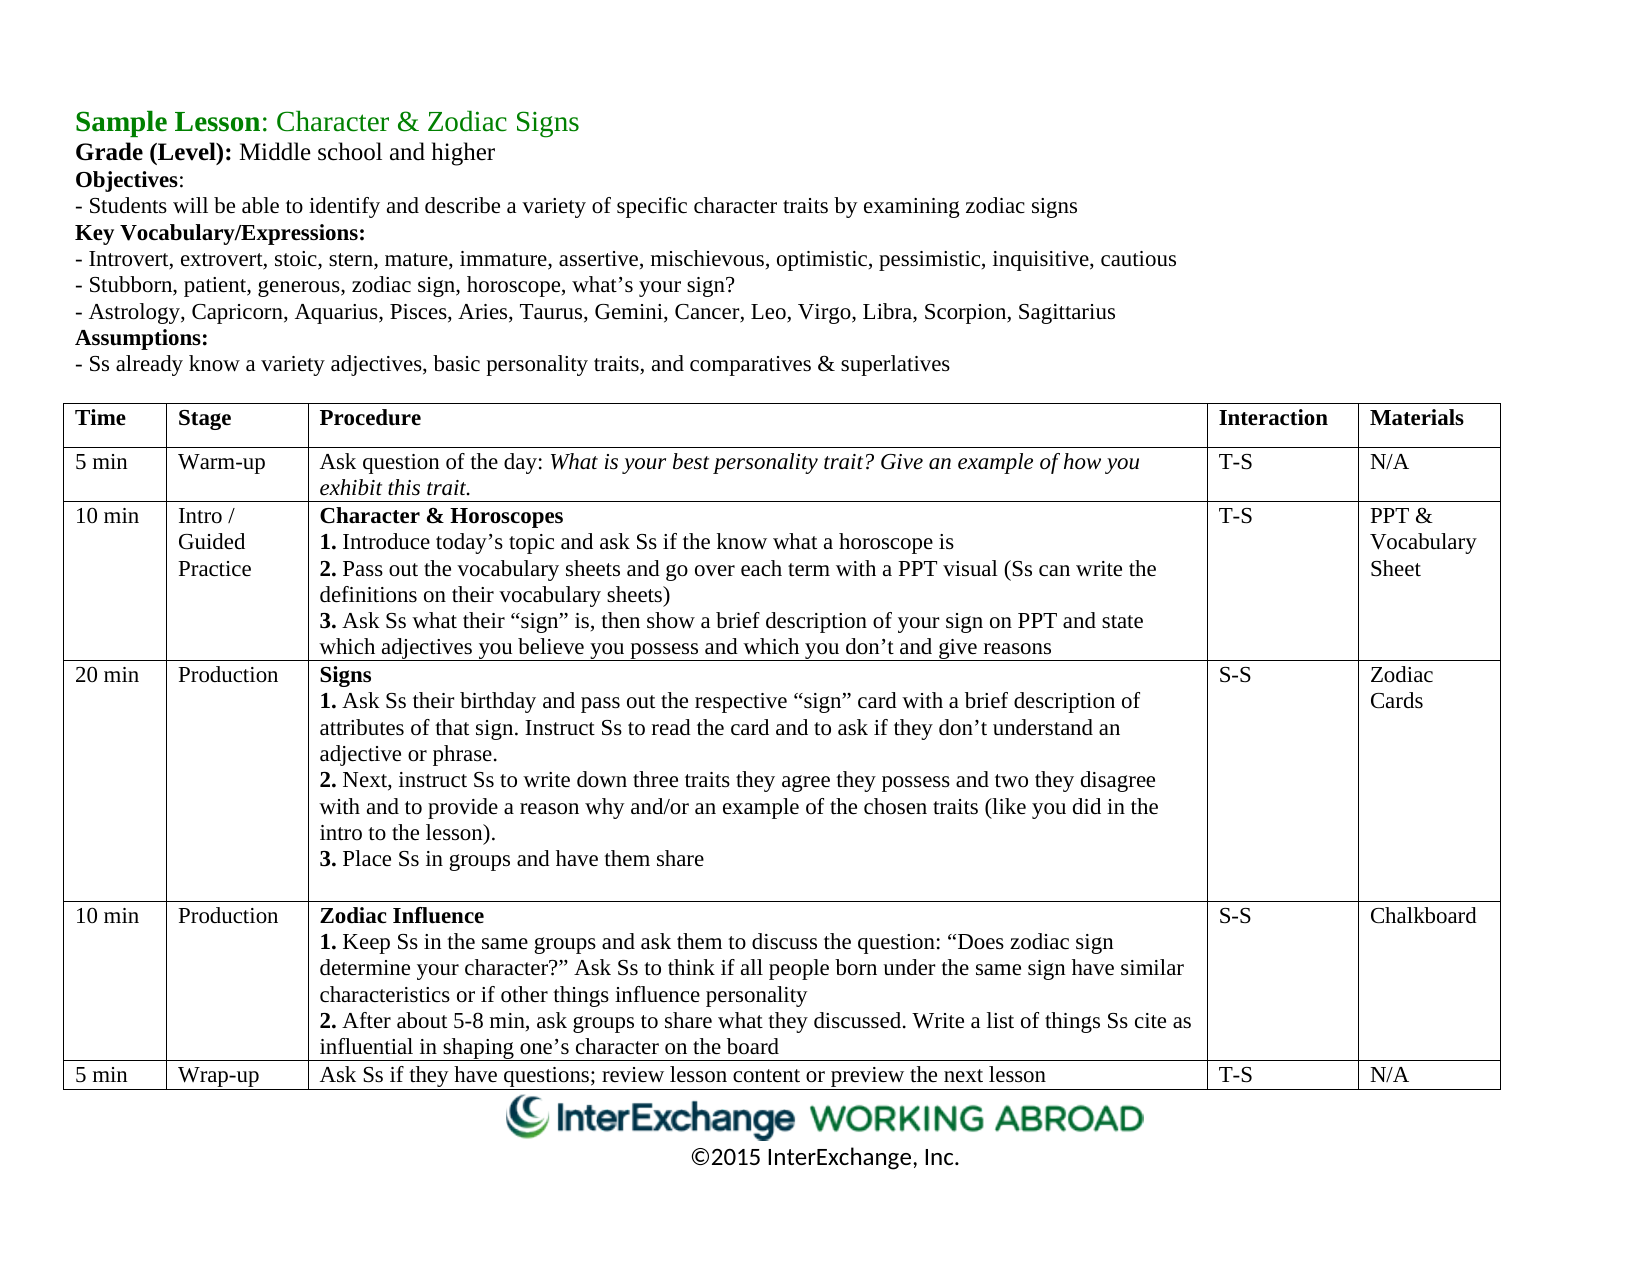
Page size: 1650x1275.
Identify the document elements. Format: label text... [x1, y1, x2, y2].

text Assumptions: [75, 324, 1575, 351]
table_cell Zodiac Influence 1. Keep Ss in the same groups and ask them to discuss the question: “Does zodiac sign determine your character?” Ask Ss to think if all people born under the same sign have similar characteristics or if other things influence personality 2. After about 5-8 min, ask groups to share what they discussed. Write a list of things Ss cite as influential in shaping one’s character on the board [309, 902, 1207, 1060]
table_cell Production [167, 902, 308, 1060]
table_cell 5 min [64, 448, 166, 501]
table_header Procedure [309, 404, 1207, 447]
table_cell N/A [1359, 1061, 1500, 1089]
table_cell T-S [1208, 1061, 1358, 1089]
text Sample Lesson: Character & Zodiac Signs [75, 104, 1575, 137]
table_cell Character & Horoscopes 1. Introduce today’s topic and ask Ss if the know what a horoscope is 2. Pass out the vocabulary sheets and go over each term with a PPT visual (Ss can write the definitions on their vocabulary sheets) 3. Ask Ss what their “sign” is, then show a brief description of your sign on PPT and state which adjectives you believe you possess and which you don’t and give reasons [309, 502, 1207, 660]
text - Astrology, Capricorn, Aquarius, Pisces, Aries, Taurus, Gemini, Cancer, Leo, Virgo, Libra, Scorpion, Sagittarius [75, 298, 1575, 324]
table_cell Production [167, 661, 308, 901]
picture [506, 1093, 1144, 1141]
table_header Interaction [1208, 404, 1358, 447]
table_cell Ask question of the day: What is your best personality trait? Give an example of how you exhibit this trait. [309, 448, 1207, 501]
text - Introvert, extrovert, stoic, stern, mature, immature, assertive, mischievous, optimistic, pessimistic, inquisitive, cautious [75, 245, 1575, 271]
table_cell Signs 1. Ask Ss their birthday and pass out the respective “sign” card with a brief description of attributes of that sign. Instruct Ss to read the card and to ask if they don’t understand an adjective or phrase. 2. Next, instruct Ss to write down three traits they agree they possess and two they disagree with and to provide a reason why and/or an example of the chosen traits (like you did in the intro to the lesson). 3. Place Ss in groups and have them share [309, 661, 1207, 901]
table_cell S-S [1208, 661, 1358, 901]
text Grade (Level): Middle school and higher [75, 137, 1575, 166]
text Objectives: [75, 166, 1575, 192]
table_cell 20 min [64, 661, 166, 901]
table_cell Chalkboard [1359, 902, 1500, 1060]
table_cell 10 min [64, 502, 166, 660]
table_cell N/A [1359, 448, 1500, 501]
table_cell T-S [1208, 448, 1358, 501]
table_cell S-S [1208, 902, 1358, 1060]
table_header Materials [1359, 404, 1500, 447]
table_cell PPT & Vocabulary Sheet [1359, 502, 1500, 660]
table_cell 5 min [64, 1061, 166, 1089]
table_header Stage [167, 404, 308, 447]
table_cell 10 min [64, 902, 166, 1060]
text - Ss already know a variety adjectives, basic personality traits, and comparatives & superlatives [75, 351, 1575, 377]
table_cell Zodiac Cards [1359, 661, 1500, 901]
table_cell Warm-up [167, 448, 308, 501]
table_header Time [64, 404, 166, 447]
table_cell Intro / Guided Practice [167, 502, 308, 660]
text Key Vocabulary/Expressions: [75, 219, 1575, 245]
text - Students will be able to identify and describe a variety of specific character traits by examining zodiac signs [75, 192, 1575, 219]
table_cell T-S [1208, 502, 1358, 660]
table_cell Ask Ss if they have questions; review lesson content or preview the next lesson [309, 1061, 1207, 1089]
table_cell Wrap-up [167, 1061, 308, 1089]
text - Stubborn, patient, generous, zodiac sign, horoscope, what’s your sign? [75, 271, 1575, 298]
